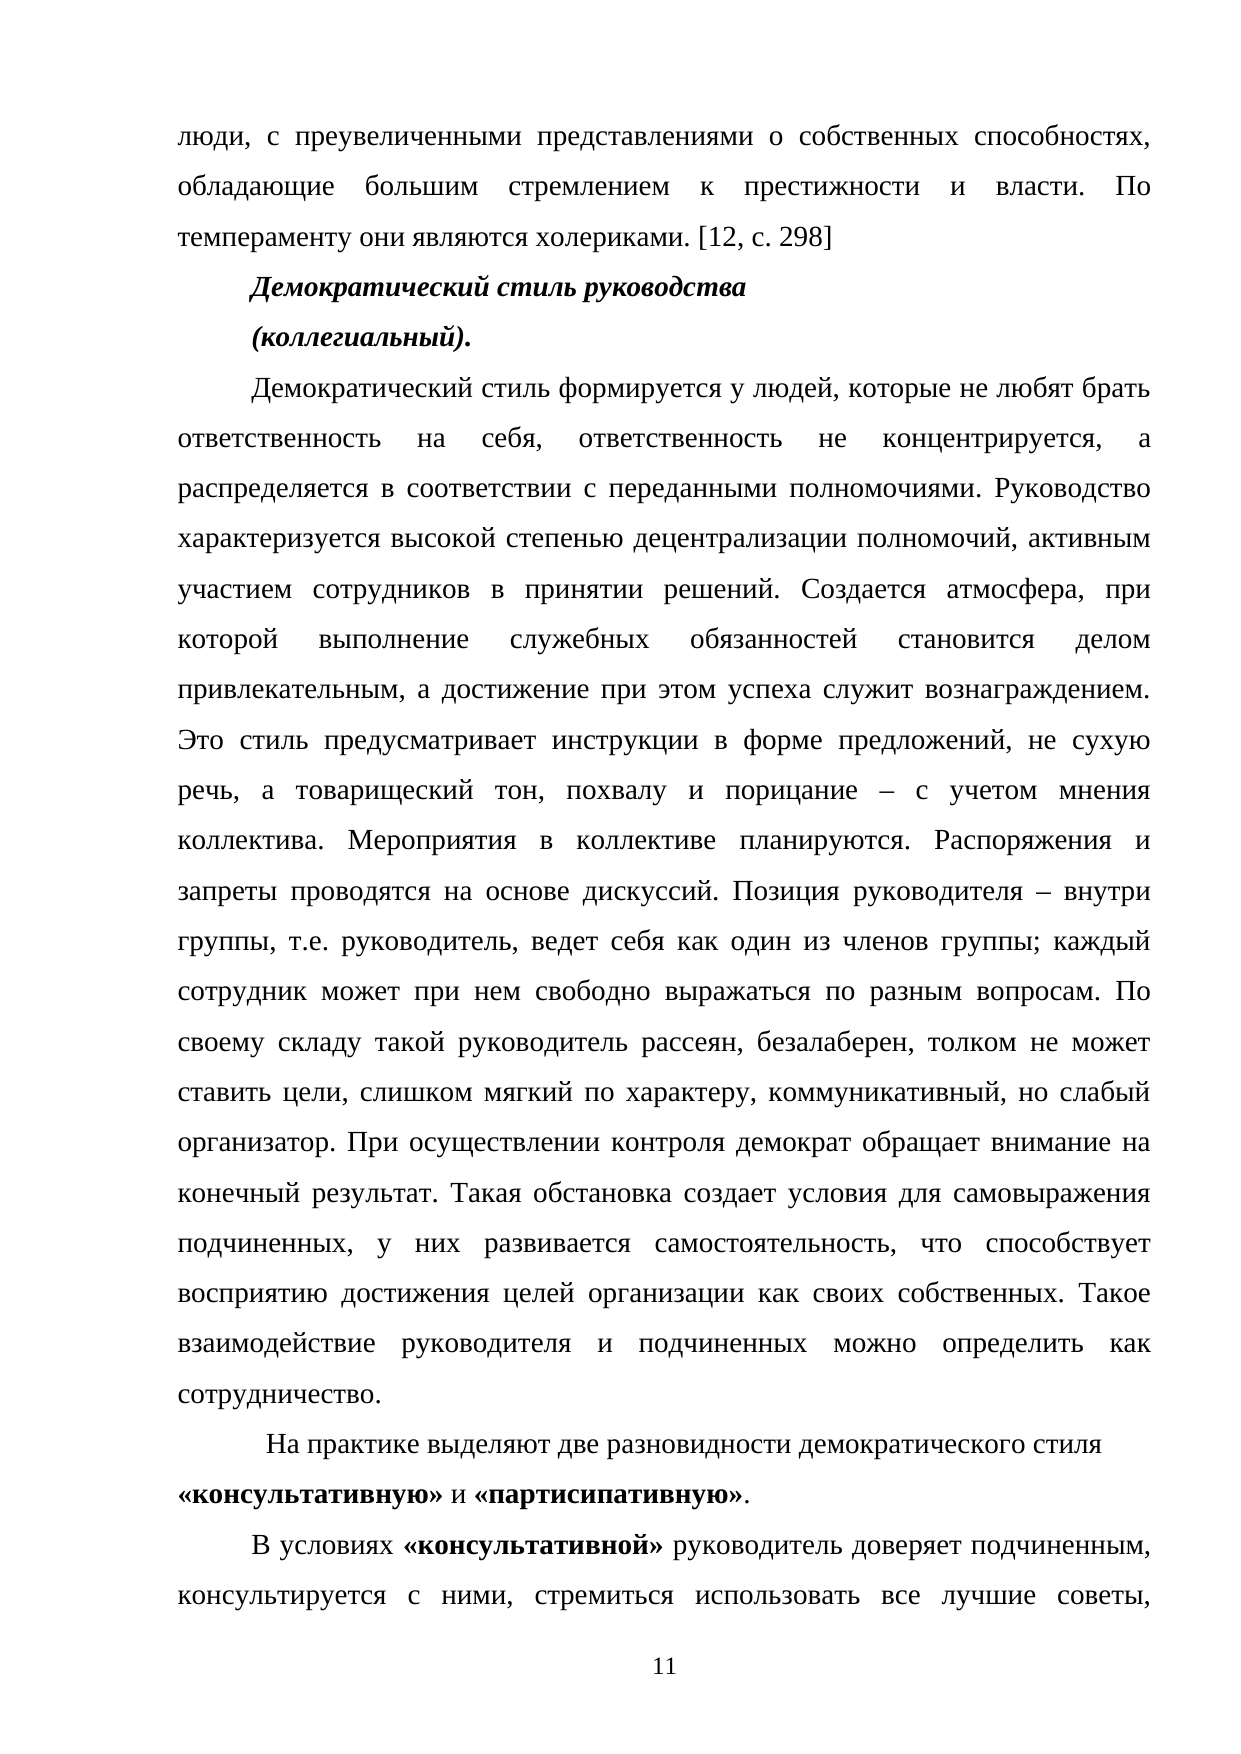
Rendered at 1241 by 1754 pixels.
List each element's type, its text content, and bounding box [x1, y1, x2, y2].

text (коллегиальный). [177, 319, 1152, 353]
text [177, 1527, 1152, 1611]
text Демократический стиль руководства [177, 269, 1152, 303]
text Демократический стиль формируется у людей, которые не любят брать ответственность на себя, ответственность не концентрируется, а распределяется в соответствии с переданными полномочиями. Руководство характеризуется высокой степенью децентрализации полномочий, активным участием сотрудников в принятии решений. Создается атмосфера, при которой выполнение служебных обязанностей становится делом привлекательным, а достижение при этом успеха служит вознаграждением. Это стиль предусматривает инструкции в форме предложений, не сухую речь, а товарищеский тон, похвалу и порицание – с учетом мнения коллектива. Мероприятия в коллективе планируются. Распоряжения и запреты проводятся на основе дискуссий. Позиция руководителя – внутри группы, т.е. руководитель, ведет себя как один из членов группы; каждый сотрудник может при нем свободно выражаться по разным вопросам. По своему складу такой руководитель рассеян, безалаберен, толком не может ставить цели, слишком мягкий по характеру, коммуникативный, но слабый организатор. При осуществлении контроля демократ обращает внимание на конечный результат. Такая обстановка создает условия для самовыражения подчиненных, у них развивается самостоятельность, что способствует восприятию достижения целей организации как своих собственных. Такое взаимодействие руководителя и подчиненных можно определить как сотрудничество. [177, 370, 1152, 1409]
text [177, 118, 1152, 252]
text На практике выделяют две разновидности демократического стиля «консультативную» и «партисипативную». [177, 1426, 1152, 1510]
